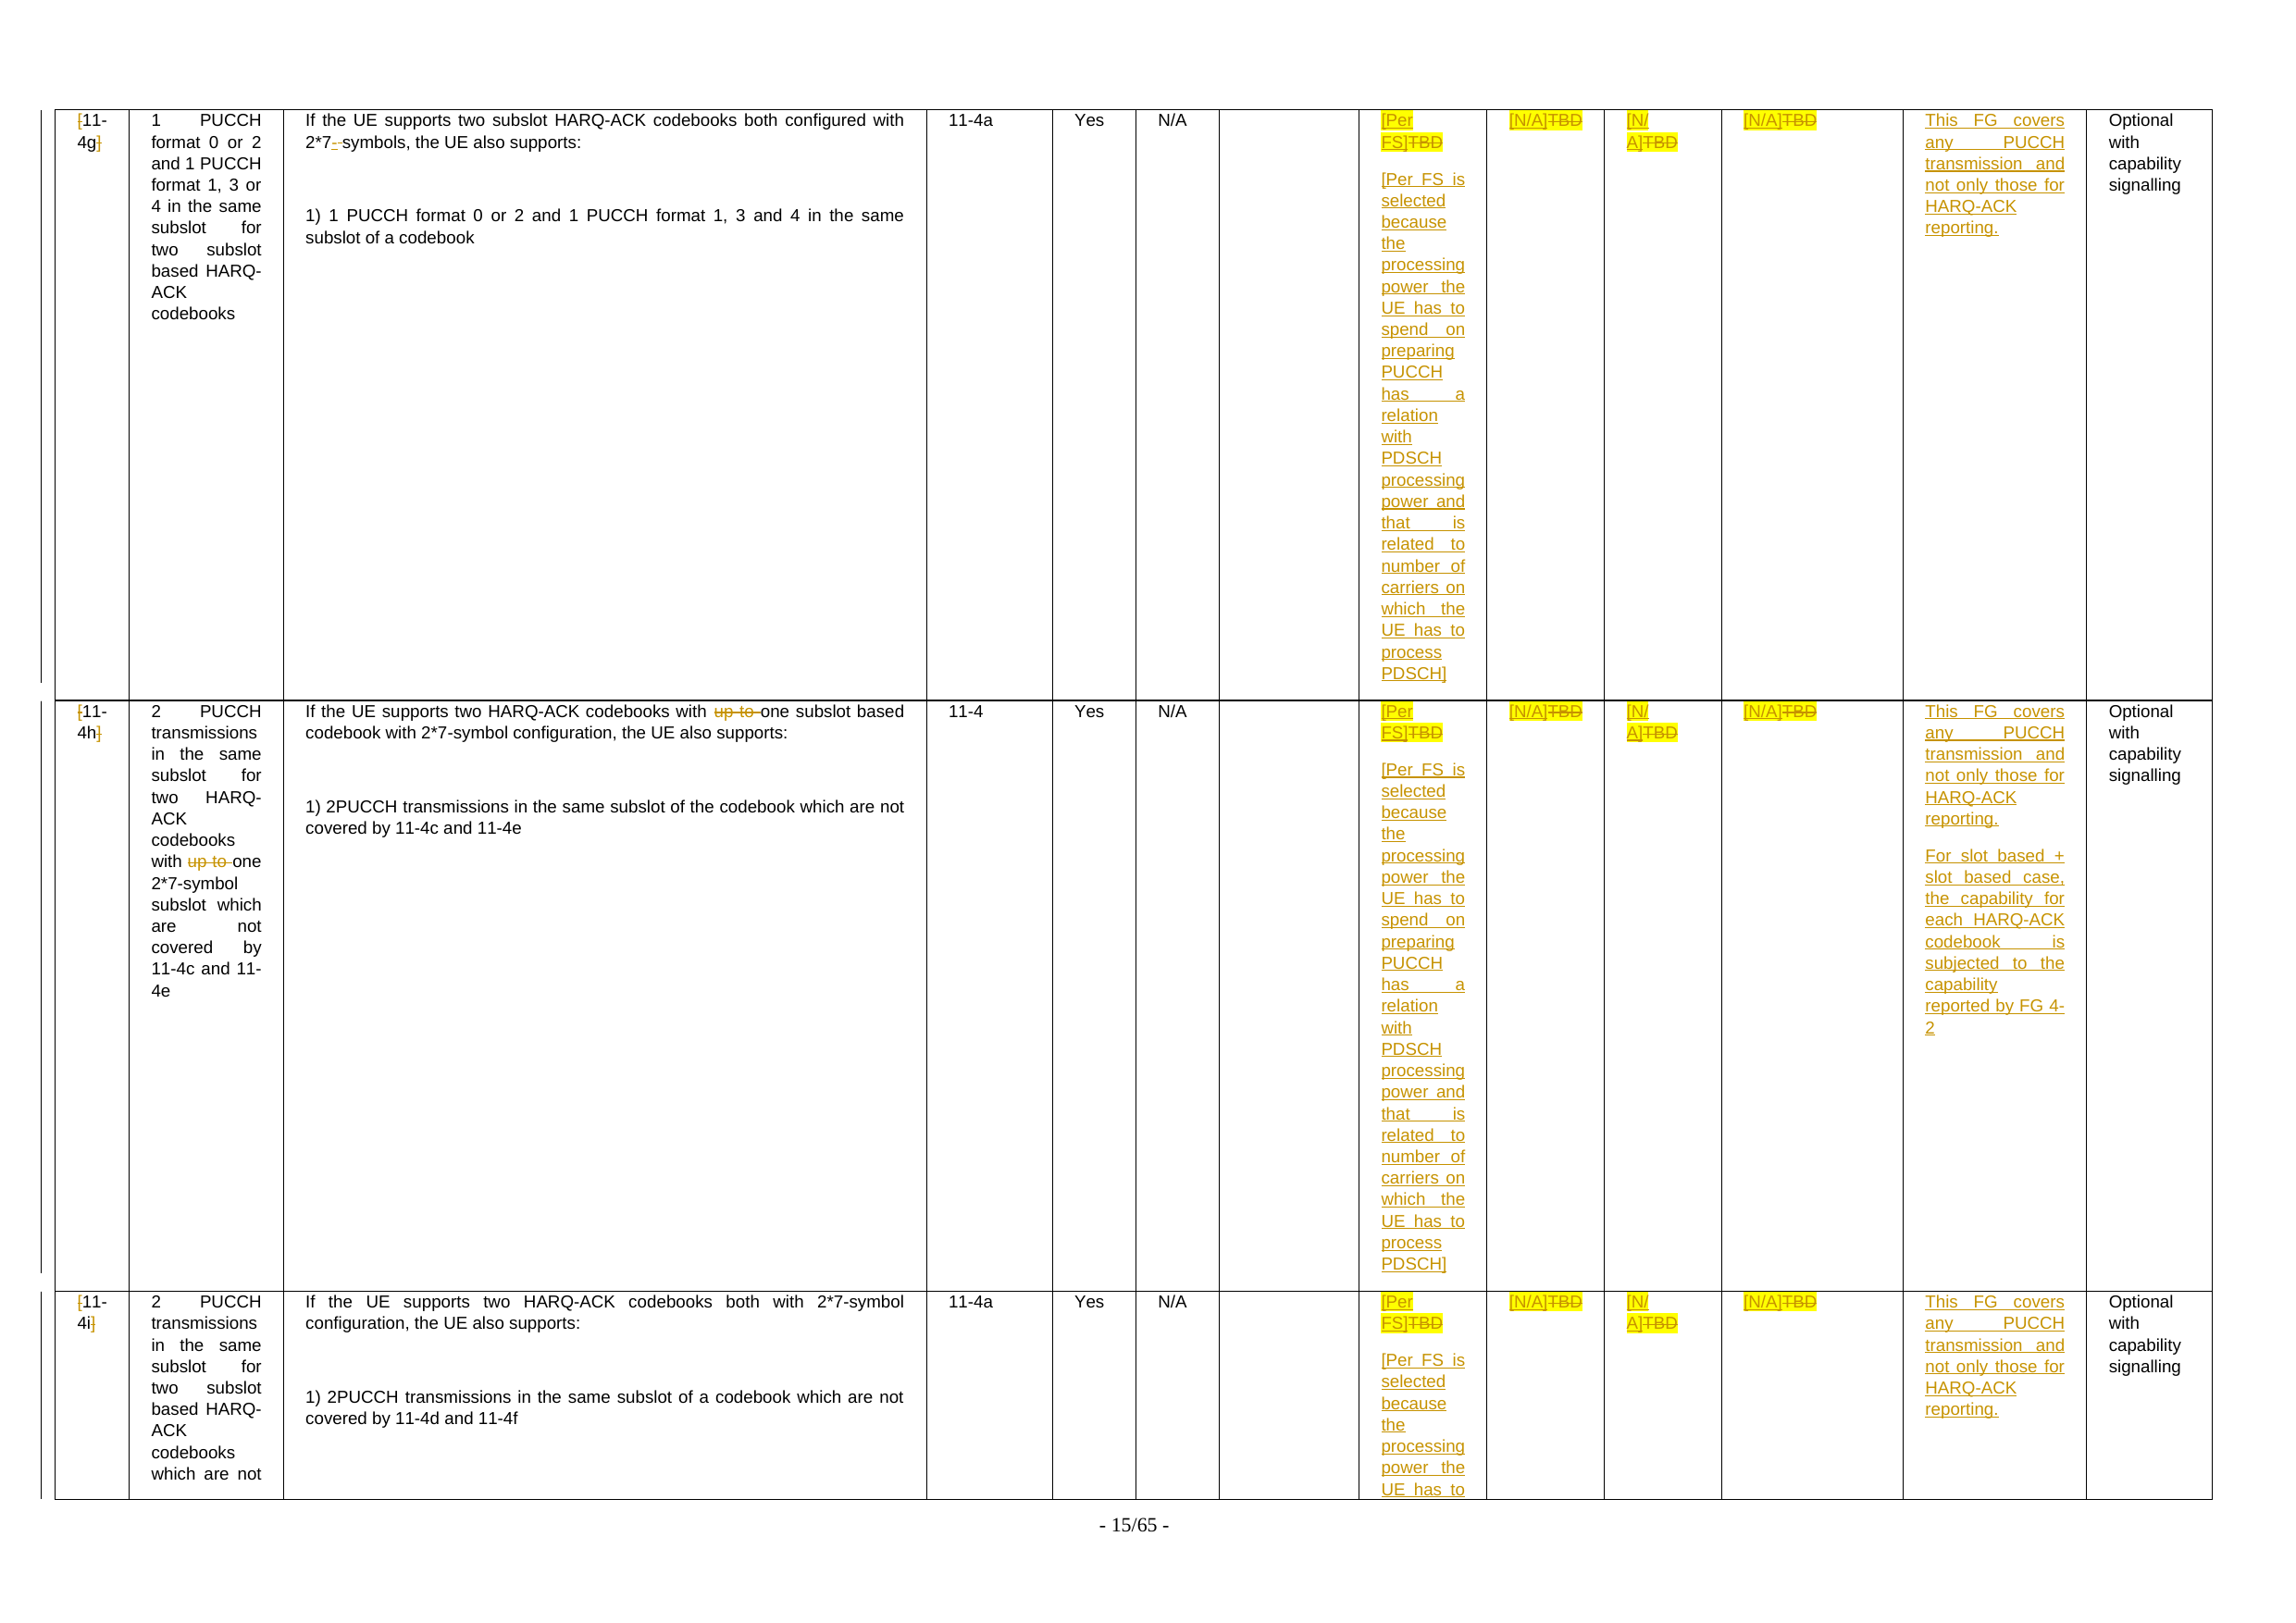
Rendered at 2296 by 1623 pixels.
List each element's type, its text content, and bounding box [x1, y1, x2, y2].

table_cell [1220, 110, 1359, 700]
table_cell If the UE supports two HARQ-ACK codebooks with one subslot based codebook with 2*7-symbol configuration, the UE also supports: 1) 2PUCCH transmissions in the same subslot of the codebook which are not covered by 11-4c and 11-4e [284, 701, 926, 1291]
table_cell 11-4i [56, 1292, 129, 1499]
table_cell 11-4a [927, 1292, 1052, 1499]
table_cell Optional with capability signalling [2087, 110, 2212, 700]
table_cell [1359, 701, 1486, 1291]
table_cell [1605, 1292, 1721, 1499]
table_cell [1220, 1292, 1359, 1499]
table_cell 1 PUCCH format 0 or 2 and 1 PUCCH format 1, 3 or 4 in the same subslot for two subslot based HARQ-ACK codebooks [130, 110, 283, 700]
table_cell N/A [1136, 110, 1219, 700]
table_cell Yes [1053, 1292, 1136, 1499]
table_cell Yes [1053, 110, 1136, 700]
table_cell [1722, 110, 1903, 700]
table_cell Optional with capability signalling [2087, 701, 2212, 1291]
table_cell [1722, 701, 1903, 1291]
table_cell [130, 1292, 283, 1499]
table_cell [1487, 110, 1604, 700]
table_cell [1487, 701, 1604, 1291]
table_cell [1904, 1292, 2086, 1499]
table_cell 11-4 [927, 701, 1052, 1291]
table_cell [1722, 1292, 1903, 1499]
table_cell [1220, 701, 1359, 1291]
table_cell [1605, 110, 1721, 700]
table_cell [284, 1292, 926, 1499]
table_cell N/A [1136, 701, 1219, 1291]
table_cell 11-4a [927, 110, 1052, 700]
table_cell [1487, 1292, 1604, 1499]
table_cell If the UE supports two subslot HARQ-ACK codebooks both configured with 2*7symbols, the UE also supports: 1) 1 PUCCH format 0 or 2 and 1 PUCCH format 1, 3 and 4 in the same subslot of a codebook [284, 110, 926, 700]
table_cell 11-4g [56, 110, 129, 700]
table_cell Yes [1053, 701, 1136, 1291]
table_cell 2 PUCCH transmissions in the same subslot for two HARQ-ACK codebooks with one 2*7-symbol subslot which are not covered by 11-4c and 11-4e [130, 701, 283, 1291]
table_cell 11-4h [56, 701, 129, 1291]
table_cell [1359, 110, 1486, 700]
table_cell [1359, 1292, 1486, 1499]
table_cell N/A [1136, 1292, 1219, 1499]
table_cell [1904, 110, 2086, 700]
table_cell [1605, 701, 1721, 1291]
table_cell [1904, 701, 2086, 1291]
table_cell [2087, 1292, 2212, 1499]
